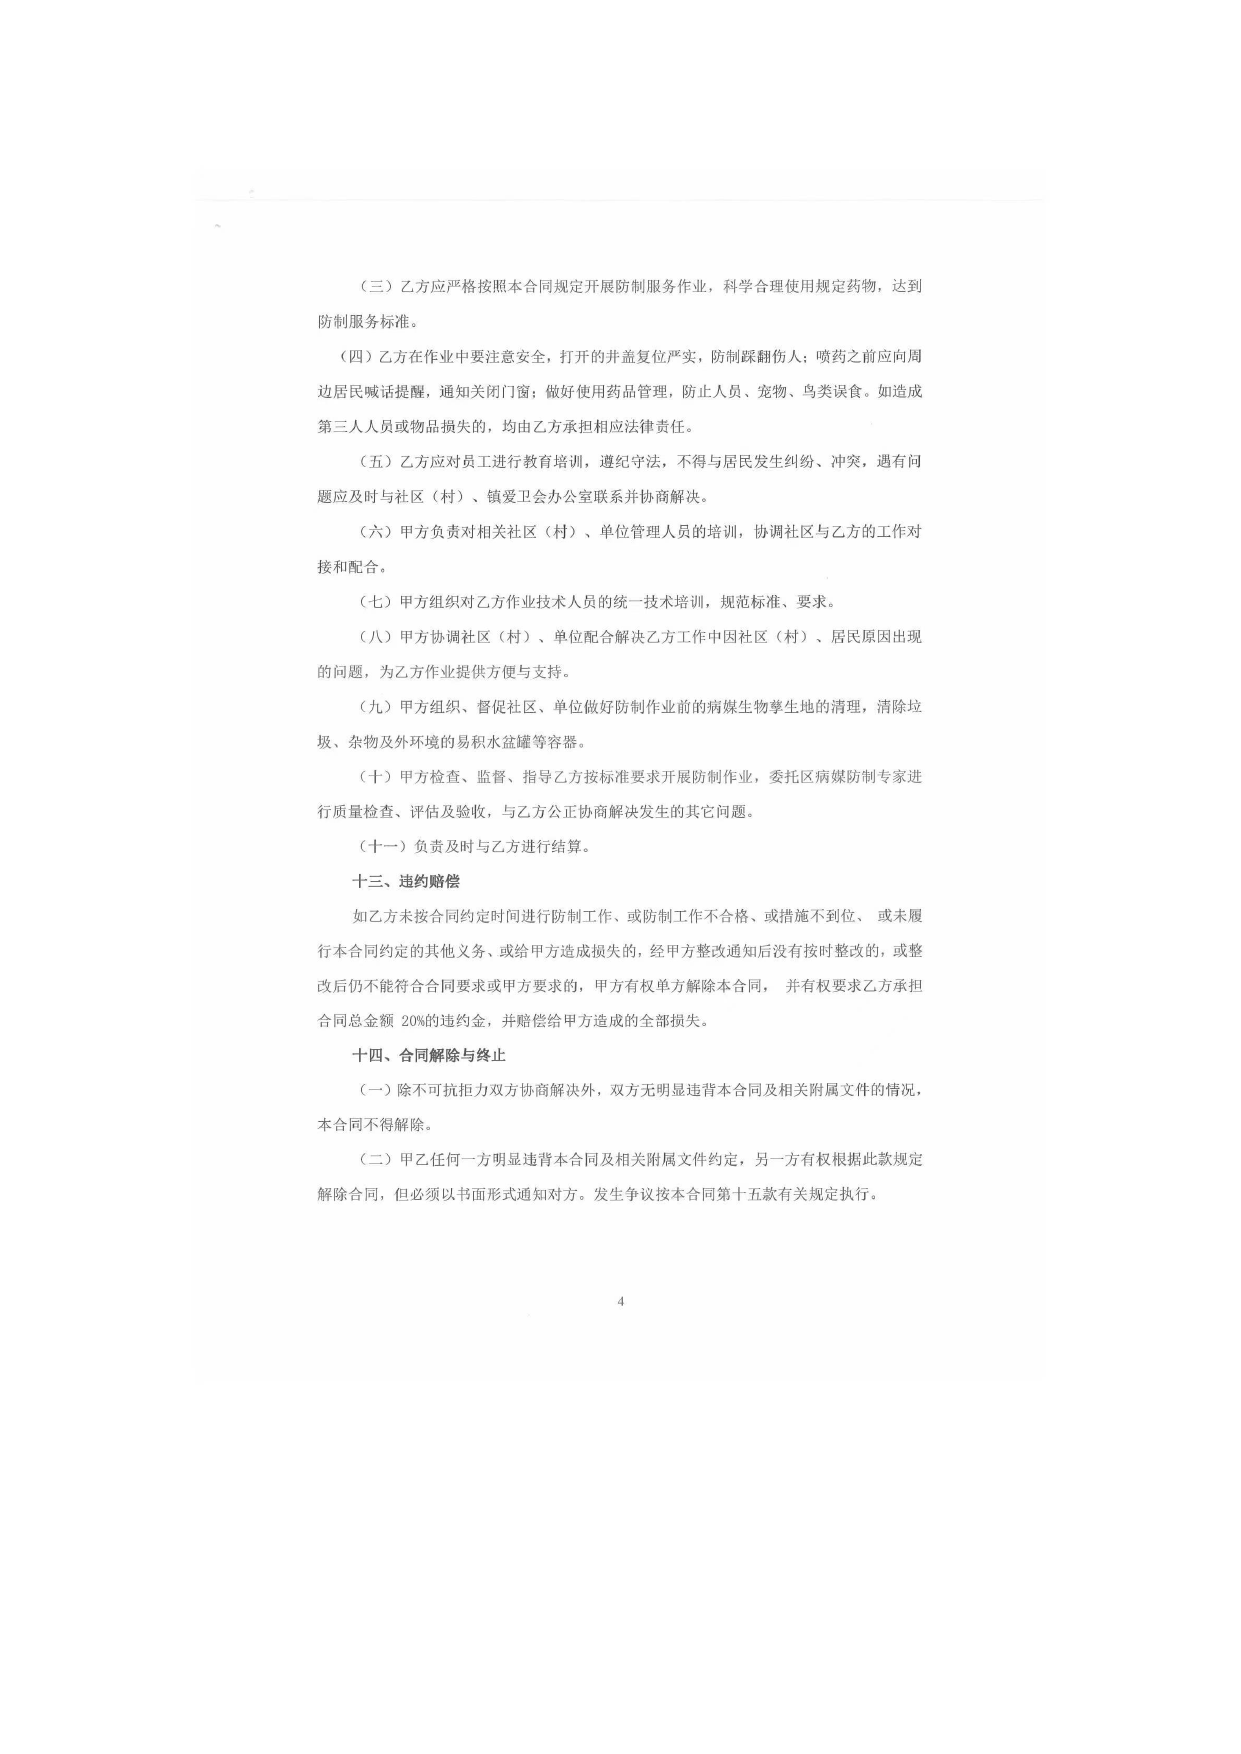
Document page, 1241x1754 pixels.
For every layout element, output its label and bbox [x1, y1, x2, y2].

picture [187, 162, 1053, 1386]
